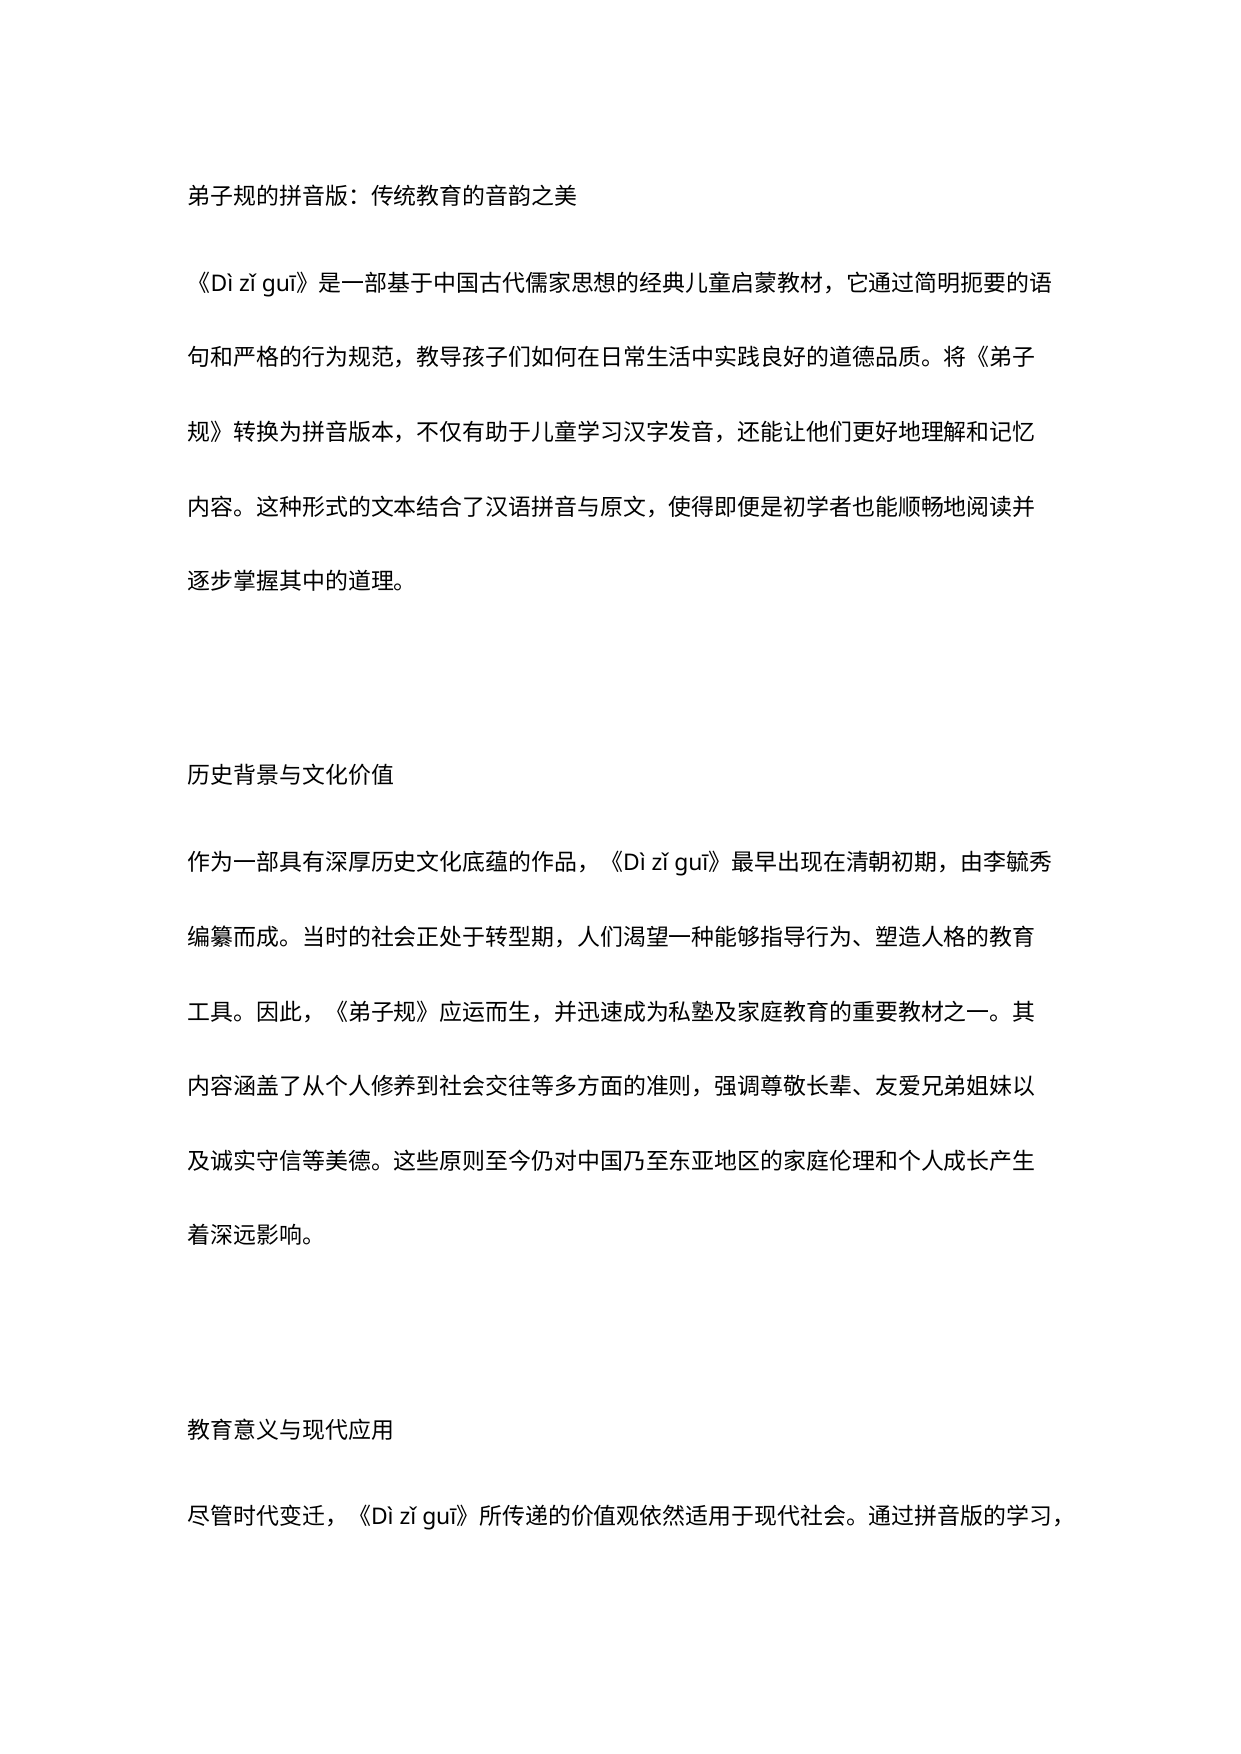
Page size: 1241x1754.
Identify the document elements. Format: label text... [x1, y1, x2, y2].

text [187, 1482, 1053, 1547]
text 作为一部具有深厚历史文化底蕴的作品，《Dì zǐ guī》最早出现在清朝初期，由李毓秀编纂而成。当时的社会正处于转型期，人们渴望一种能够指导行为、塑造人格的教育工具。因此，《弟子规》应运而生，并迅速成为私塾及家庭教育的重要教材之一。其内容涵盖了从个人修养到社会交往等多方面的准则，强调尊敬长辈、友爱兄弟姐妹以及诚实守信等美德。这些原则至今仍对中国乃至东亚地区的家庭伦理和个人成长产生着深远影响。 [187, 828, 1053, 1267]
text 历史背景与文化价值 [187, 742, 1053, 807]
text 弟子规的拼音版：传统教育的音韵之美 [187, 162, 1053, 227]
text 教育意义与现代应用 [187, 1396, 1053, 1461]
text 《Dì zǐ guī》是一部基于中国古代儒家思想的经典儿童启蒙教材，它通过简明扼要的语句和严格的行为规范，教导孩子们如何在日常生活中实践良好的道德品质。将《弟子规》转换为拼音版本，不仅有助于儿童学习汉字发音，还能让他们更好地理解和记忆内容。这种形式的文本结合了汉语拼音与原文，使得即便是初学者也能顺畅地阅读并逐步掌握其中的道理。 [187, 248, 1053, 612]
